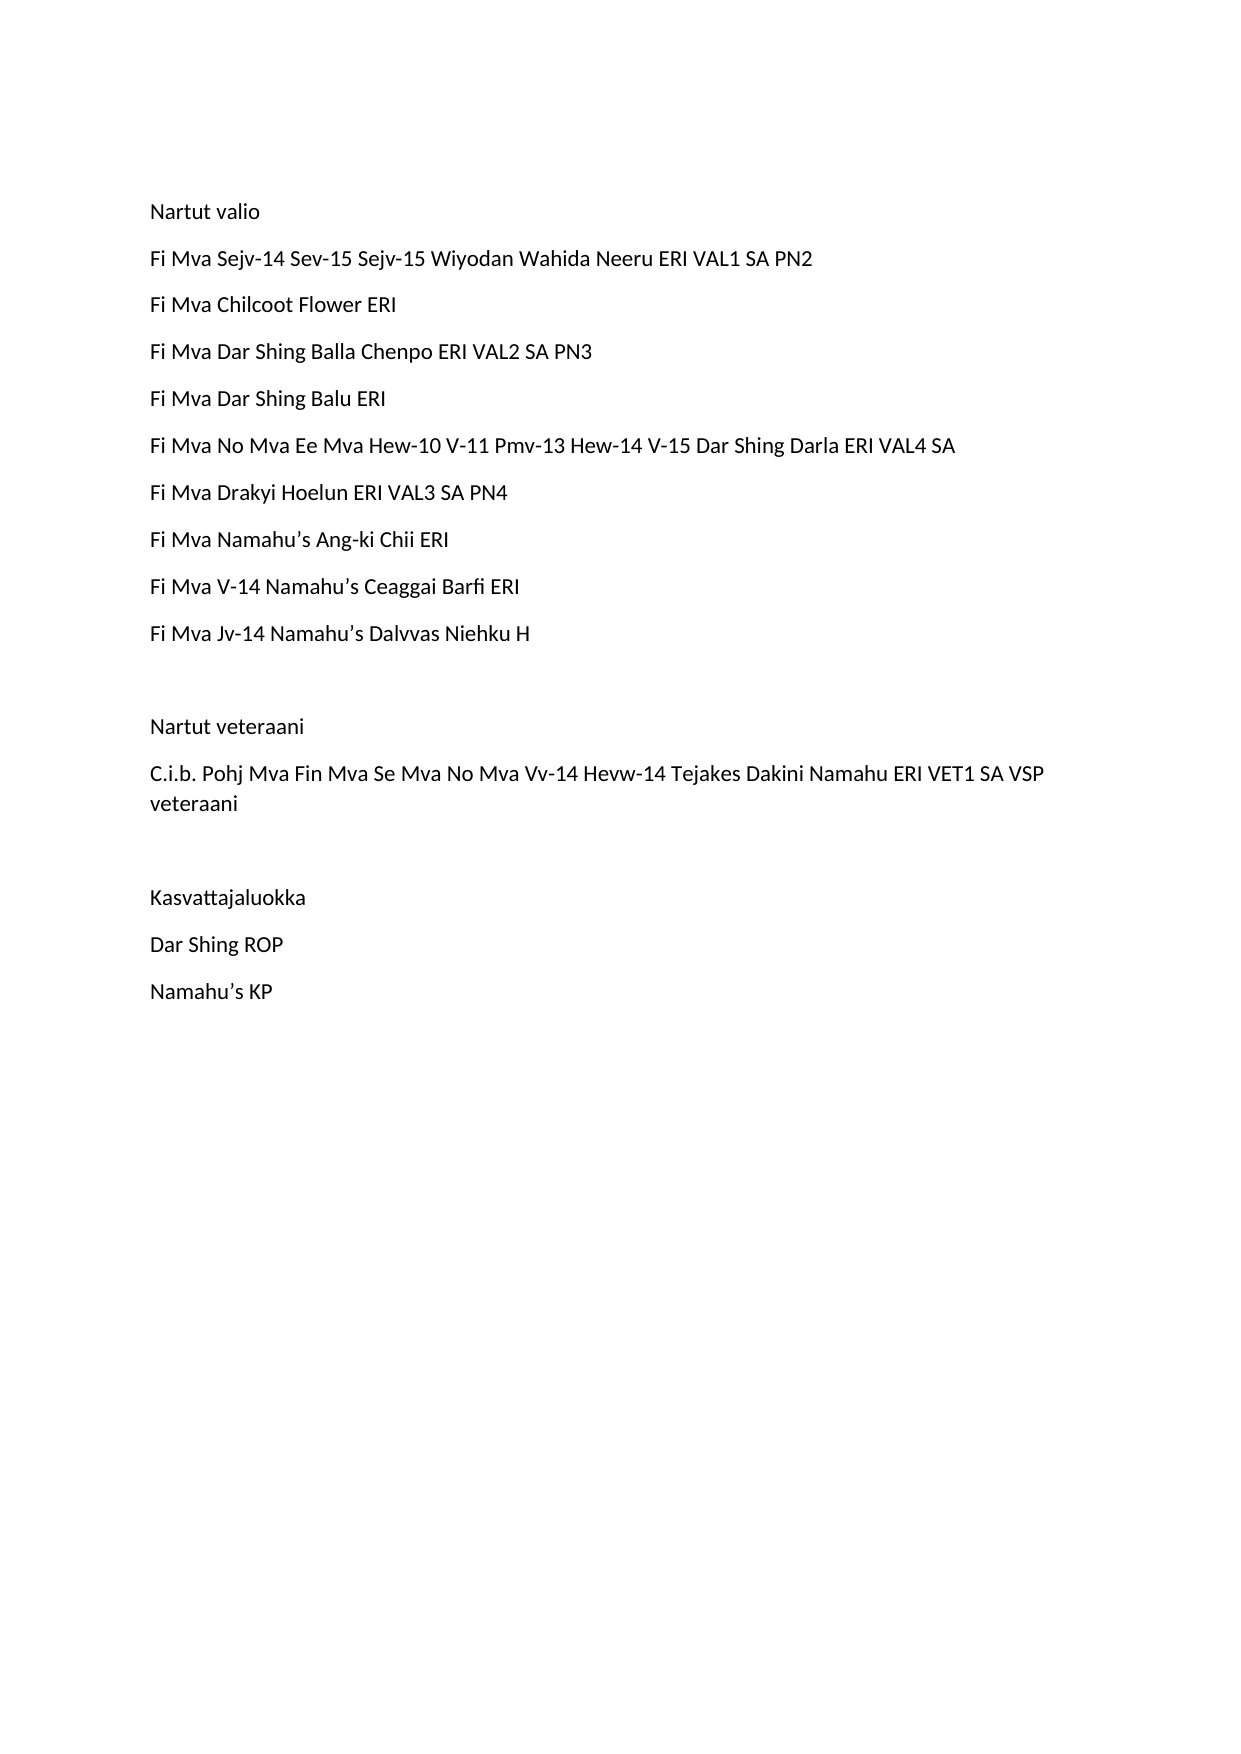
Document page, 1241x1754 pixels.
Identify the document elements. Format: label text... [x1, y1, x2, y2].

text Fi Mva Jv-14 Namahu’s Dalvvas Niehku H [150, 619, 1090, 647]
text Namahu’s KP [150, 977, 1090, 1005]
text Fi Mva No Mva Ee Mva Hew-10 V-11 Pmv-13 Hew-14 V-15 Dar Shing Darla ERI VAL4 SA [150, 431, 1090, 459]
text Fi Mva Dar Shing Balu ERI [150, 384, 1090, 412]
text Kasvattajaluokka [150, 883, 1090, 911]
text Fi Mva Drakyi Hoelun ERI VAL3 SA PN4 [150, 478, 1090, 506]
text Fi Mva V-14 Namahu’s Ceaggai Barfi ERI [150, 572, 1090, 600]
text Fi Mva Dar Shing Balla Chenpo ERI VAL2 SA PN3 [150, 337, 1090, 366]
text Fi Mva Sejv-14 Sev-15 Sejv-15 Wiyodan Wahida Neeru ERI VAL1 SA PN2 [150, 244, 1090, 272]
text Fi Mva Namahu’s Ang-ki Chii ERI [150, 525, 1090, 553]
text Dar Shing ROP [150, 930, 1090, 958]
text Nartut valio [150, 197, 1090, 225]
text C.i.b. Pohj Mva Fin Mva Se Mva No Mva Vv-14 Hevw-14 Tejakes Dakini Namahu ERI VET1 SA VSP veteraani [150, 759, 1090, 818]
text Fi Mva Chilcoot Flower ERI [150, 291, 1090, 319]
text Nartut veteraani [150, 712, 1090, 741]
